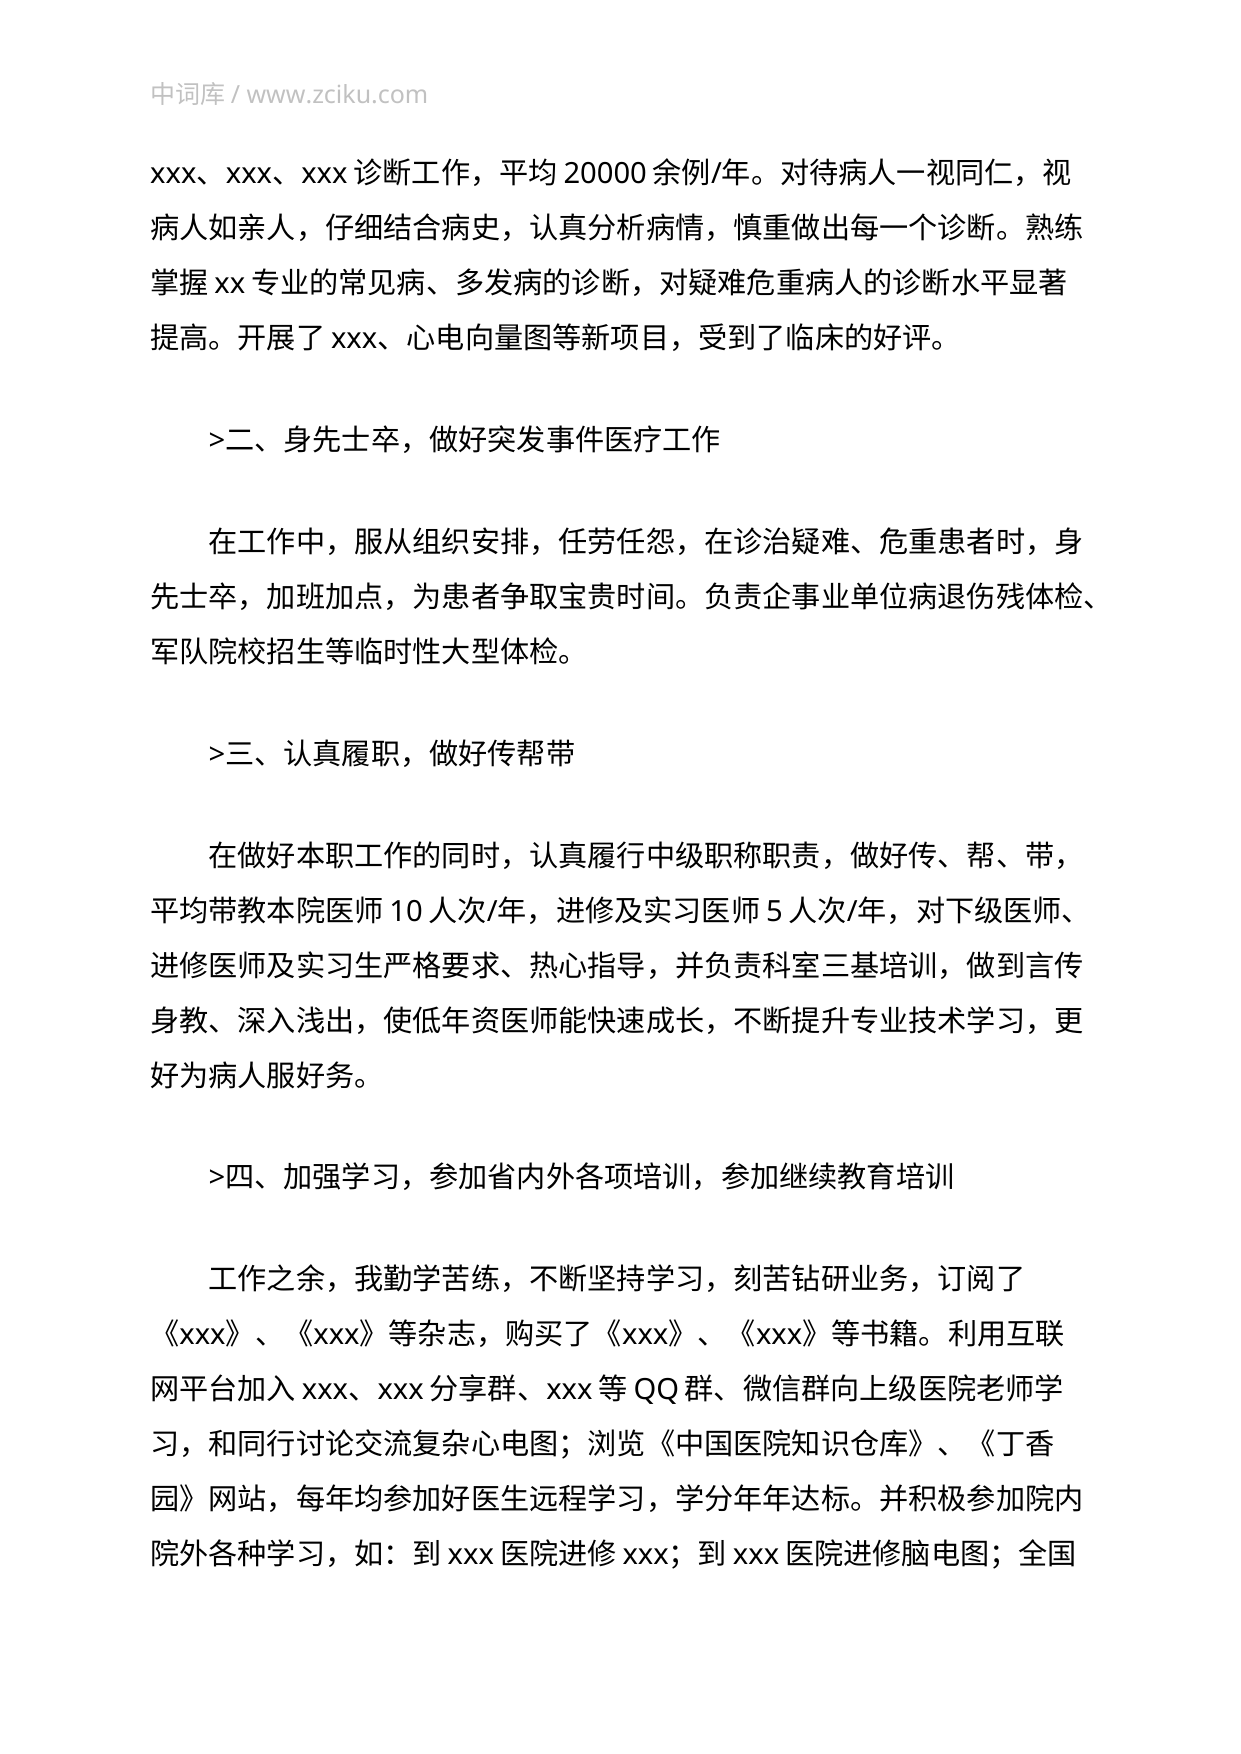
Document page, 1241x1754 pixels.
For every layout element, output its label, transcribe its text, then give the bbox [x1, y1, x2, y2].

text 在工作中，服从组织安排，任劳任怨，在诊治疑难、危重患者时，身先士卒，加班加点，为患者争取宝贵时间。负责企事业单位病退伤残体检、军队院校招生等临时性大型体检。 [150, 519, 1090, 671]
text >四、加强学习，参加省内外各项培训，参加继续教育培训 [150, 1154, 1090, 1196]
text >三、认真履职，做好传帮带 [150, 730, 1090, 773]
text >二、身先士卒，做好突发事件医疗工作 [150, 417, 1090, 459]
text 在做好本职工作的同时，认真履行中级职称职责，做好传、帮、带，平均带教本院医师10人次/年，进修及实习医师5人次/年，对下级医师、进修医师及实习生严格要求、热心指导，并负责科室三基培训，做到言传身教、深入浅出，使低年资医师能快速成长，不断提升专业技术学习，更好为病人服好务。 [150, 832, 1090, 1094]
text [150, 1256, 1090, 1573]
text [150, 150, 1090, 357]
